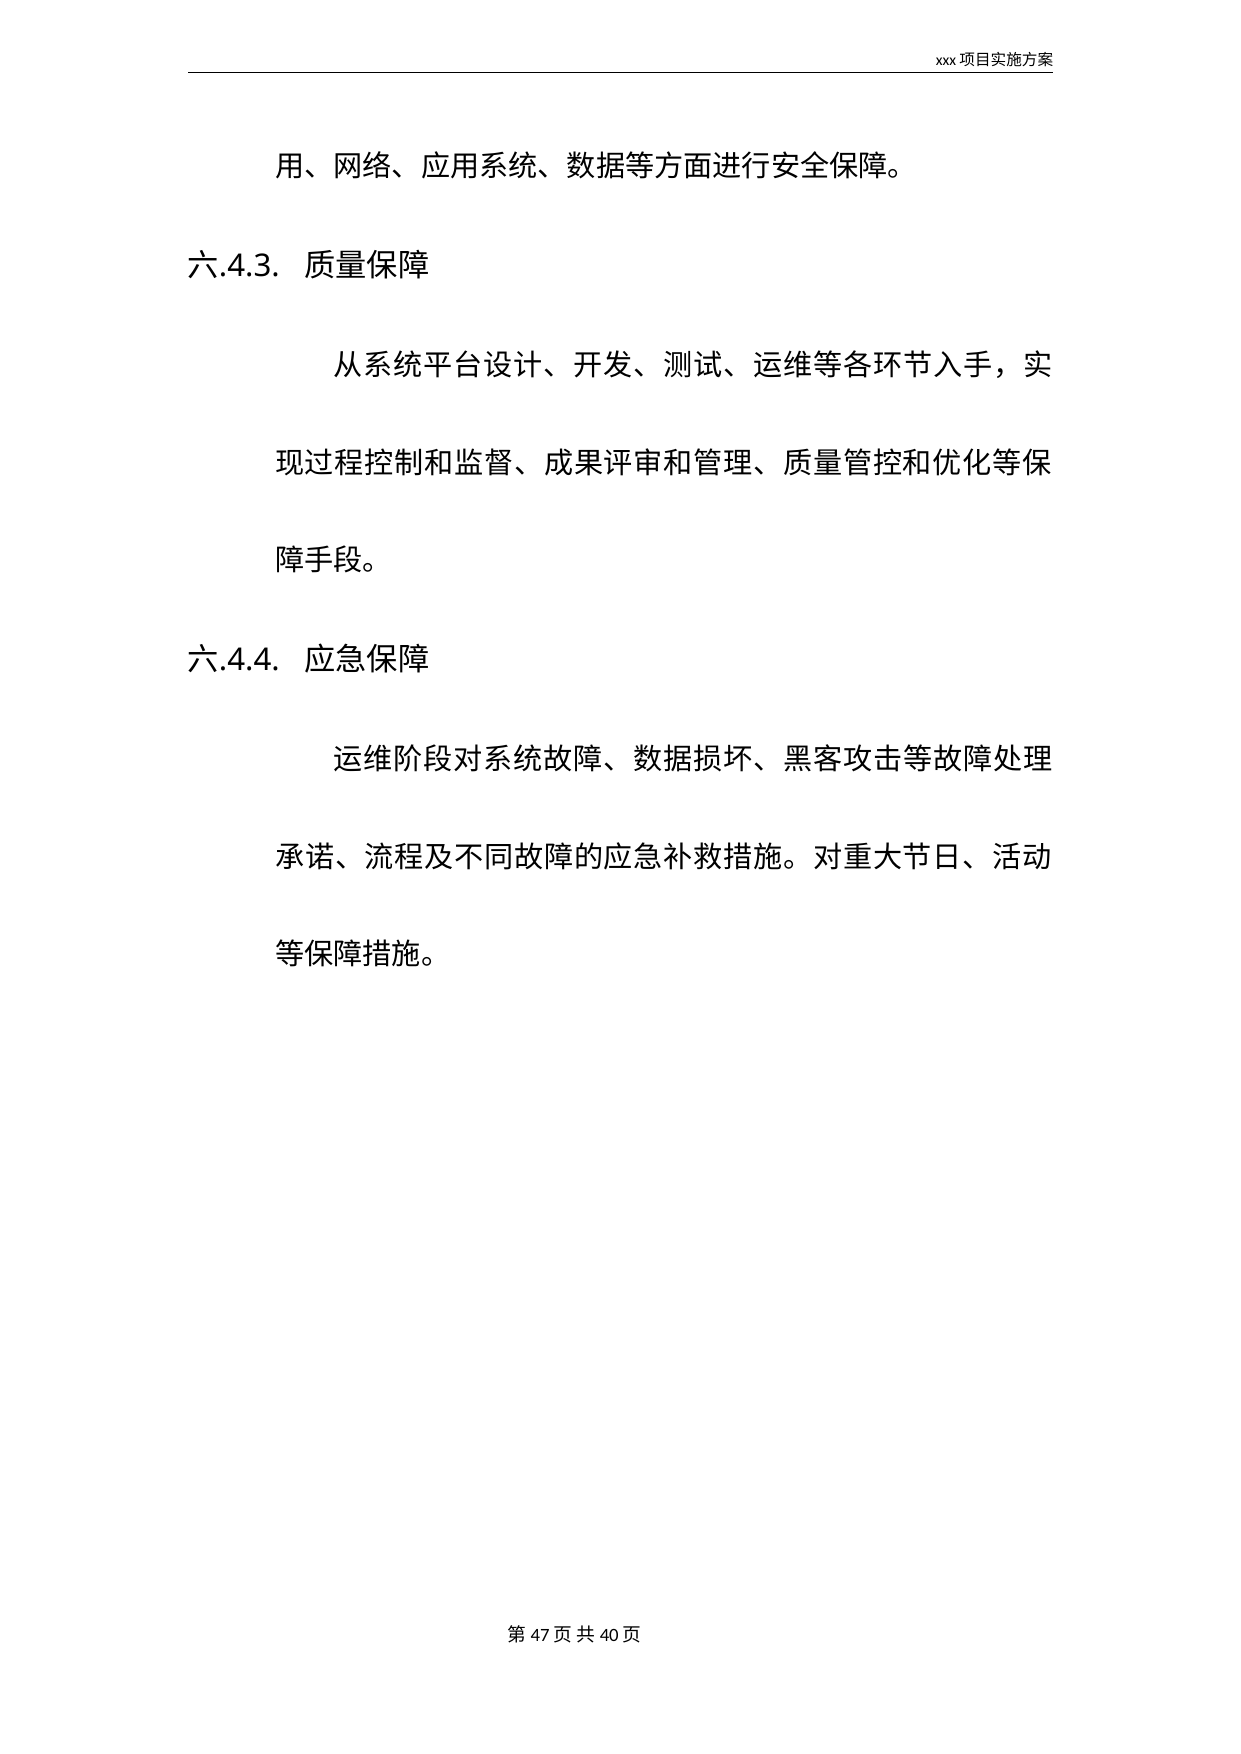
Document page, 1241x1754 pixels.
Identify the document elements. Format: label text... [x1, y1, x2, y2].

text 从系统平台设计、开发、测试、运维等各环节入手，实现过程控制和监督、成果评审和管理、质量管控和优化等保障手段。 [275, 330, 1053, 590]
subtitle 质量保障 [187, 230, 1053, 295]
text 运维阶段对系统故障、数据损坏、黑客攻击等故障处理承诺、流程及不同故障的应急补救措施。对重大节日、活动等保障措施。 [275, 724, 1053, 984]
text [275, 132, 1053, 197]
subtitle 应急保障 [187, 624, 1053, 689]
